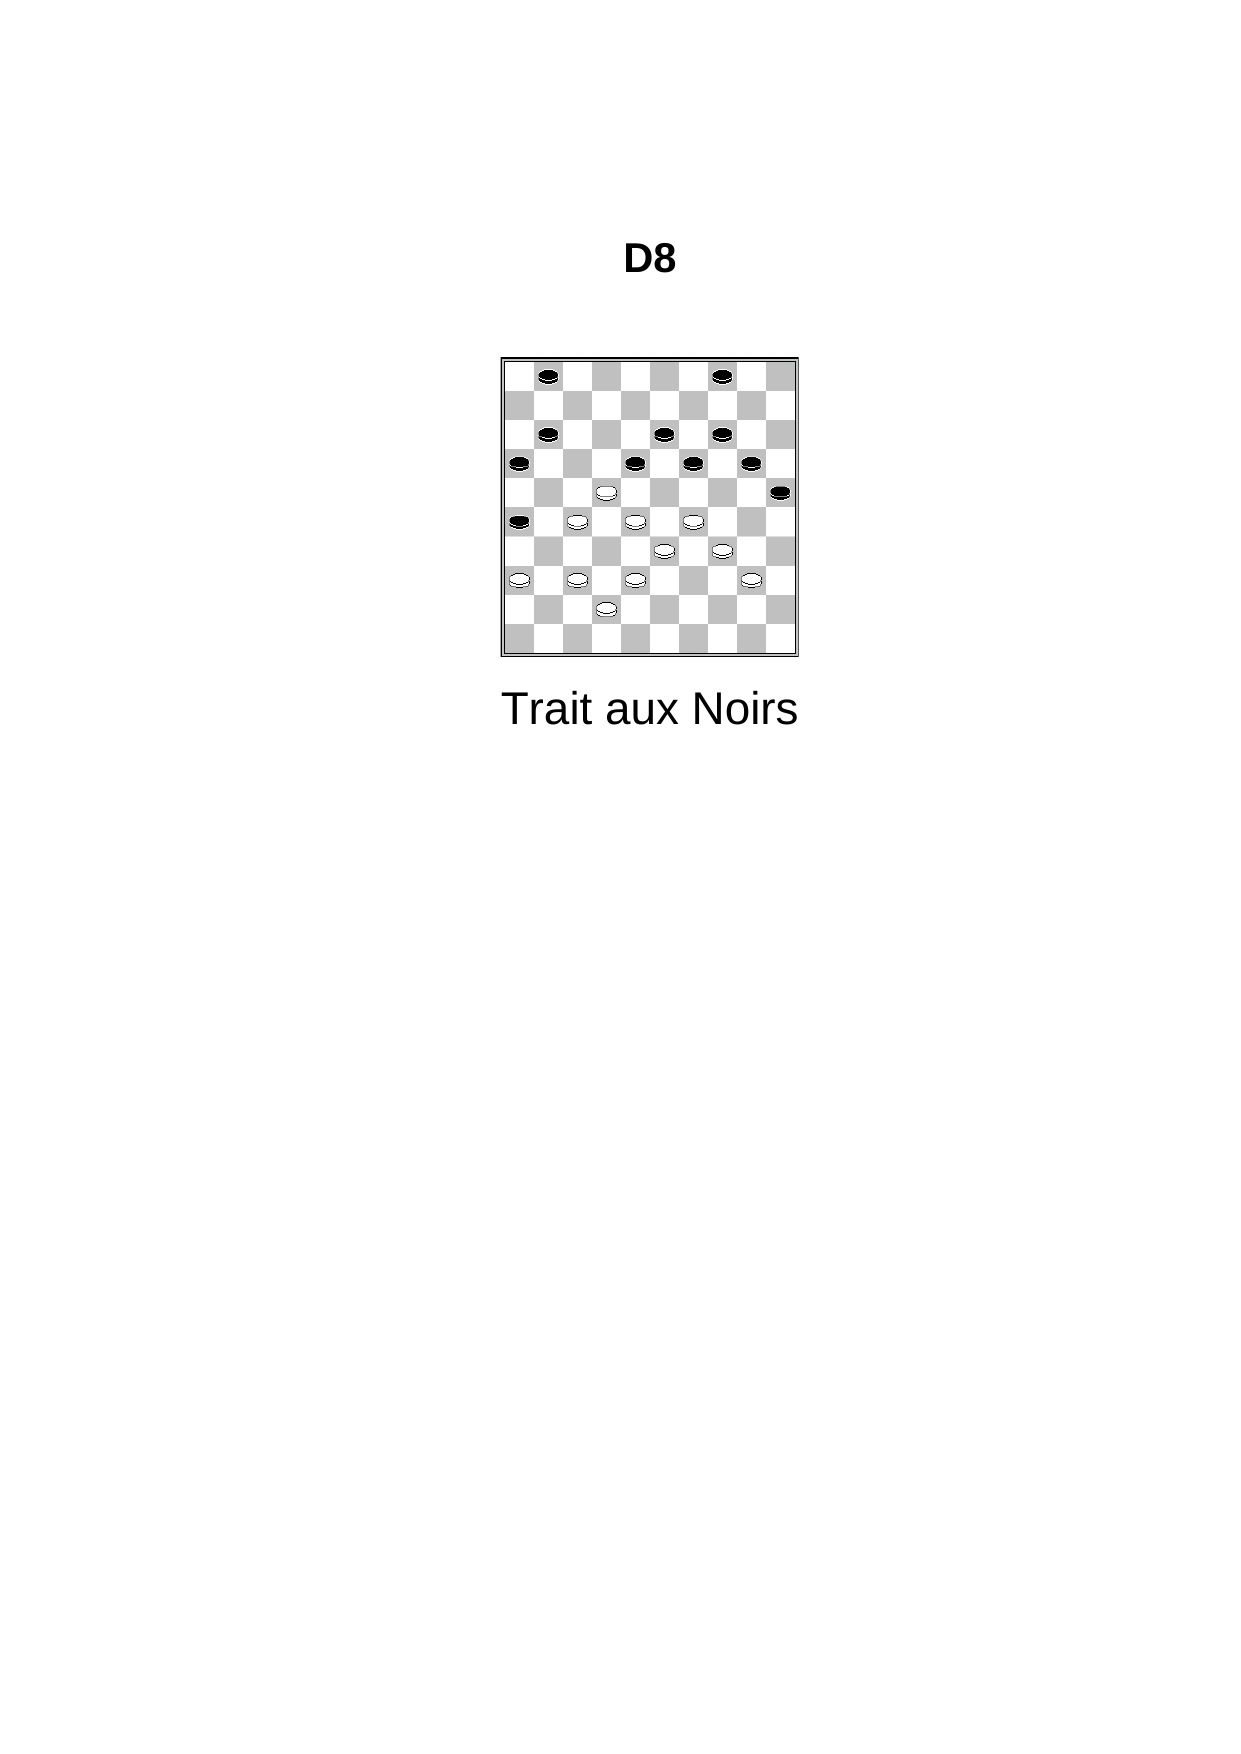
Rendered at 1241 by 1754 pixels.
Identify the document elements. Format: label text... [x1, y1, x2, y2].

text Trait aux Noirs [148, 681, 1152, 734]
text D8 [148, 234, 1152, 282]
picture [500, 357, 799, 657]
